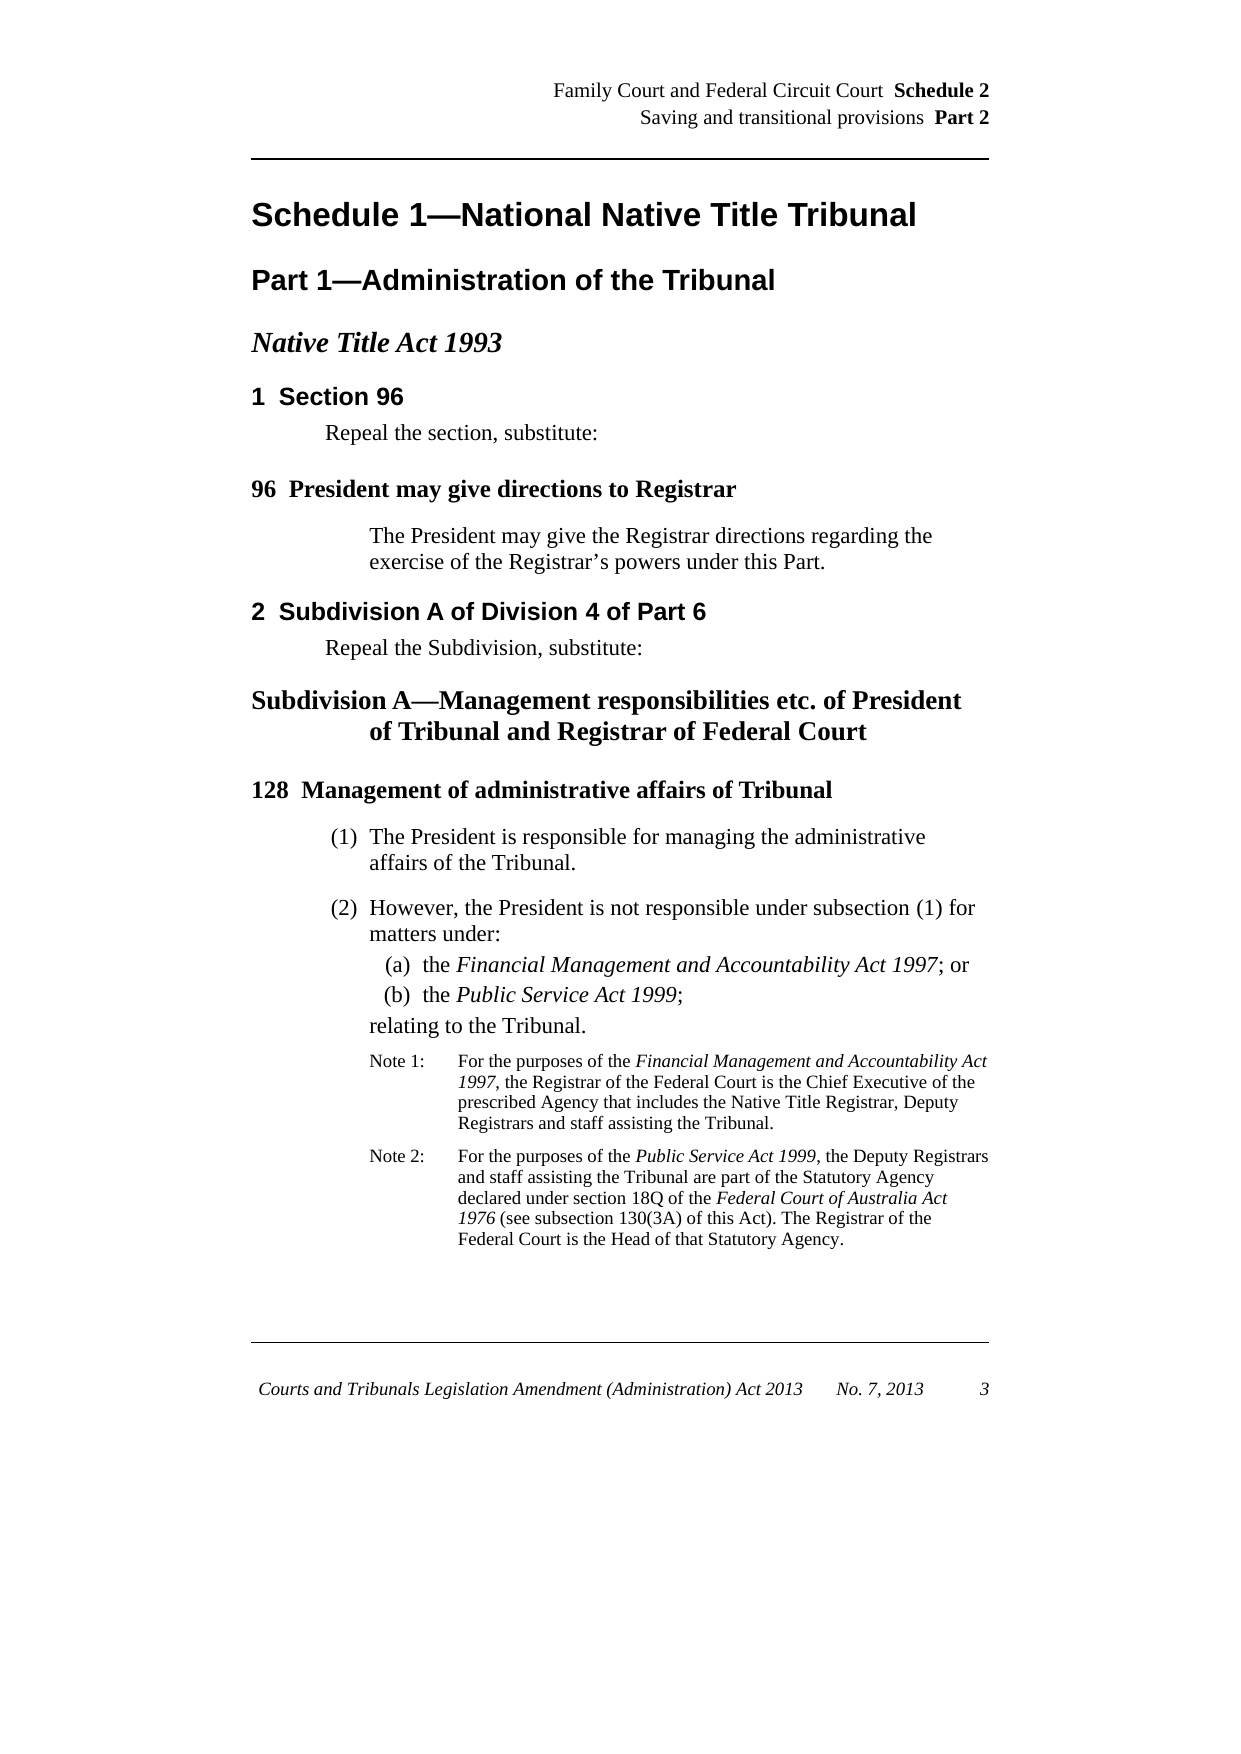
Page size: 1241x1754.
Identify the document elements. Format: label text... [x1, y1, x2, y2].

text Note 2: For the purposes of the Public Service Act 1999, the Deputy Registrars and staff assisting the Tribunal are part of the Statutory Agency declared under section 18Q of the Federal Court of Australia Act 1976 (see subsection 130(3A) of this Act). The Registrar of the Federal Court is the Head of that Statutory Agency. [369, 1146, 989, 1249]
text (b) the Public Service Act 1999; [251, 982, 989, 1008]
text relating to the Tribunal. [369, 1012, 989, 1038]
text The President may give the Registrar directions regarding the exercise of the Registrar’s powers under this Part. [251, 522, 989, 574]
text Repeal the Subdivision, substitute: [325, 634, 989, 661]
text Note 1: For the purposes of the Financial Management and Accountability Act 1997, the Registrar of the Federal Court is the Chief Executive of the prescribed Agency that includes the Native Title Registrar, Deputy Registrars and staff assisting the Tribunal. [369, 1051, 989, 1134]
text (a) the Financial Management and Accountability Act 1997; or [251, 951, 989, 977]
text Repeal the section, substitute: [325, 419, 989, 445]
text 96 President may give directions to Registrar [251, 474, 989, 503]
text (2) However, the President is not responsible under subsection (1) for matters under: [251, 894, 989, 947]
text Native Title Act 1993 [251, 325, 989, 359]
text Schedule 1—National Native Title Tribunal [251, 195, 989, 233]
text Subdivision A—Management responsibilities etc. of President of Tribunal and Registrar of Federal Court [251, 684, 989, 746]
text 1 Section 96 [251, 382, 989, 410]
text (1) The President is responsible for managing the administrative affairs of the Tribunal. [251, 823, 989, 875]
text Part 1—Administration of the Tribunal [251, 262, 989, 296]
text 2 Subdivision A of Division 4 of Part 6 [251, 597, 989, 626]
text 128 Management of administrative affairs of Tribunal [251, 775, 989, 804]
